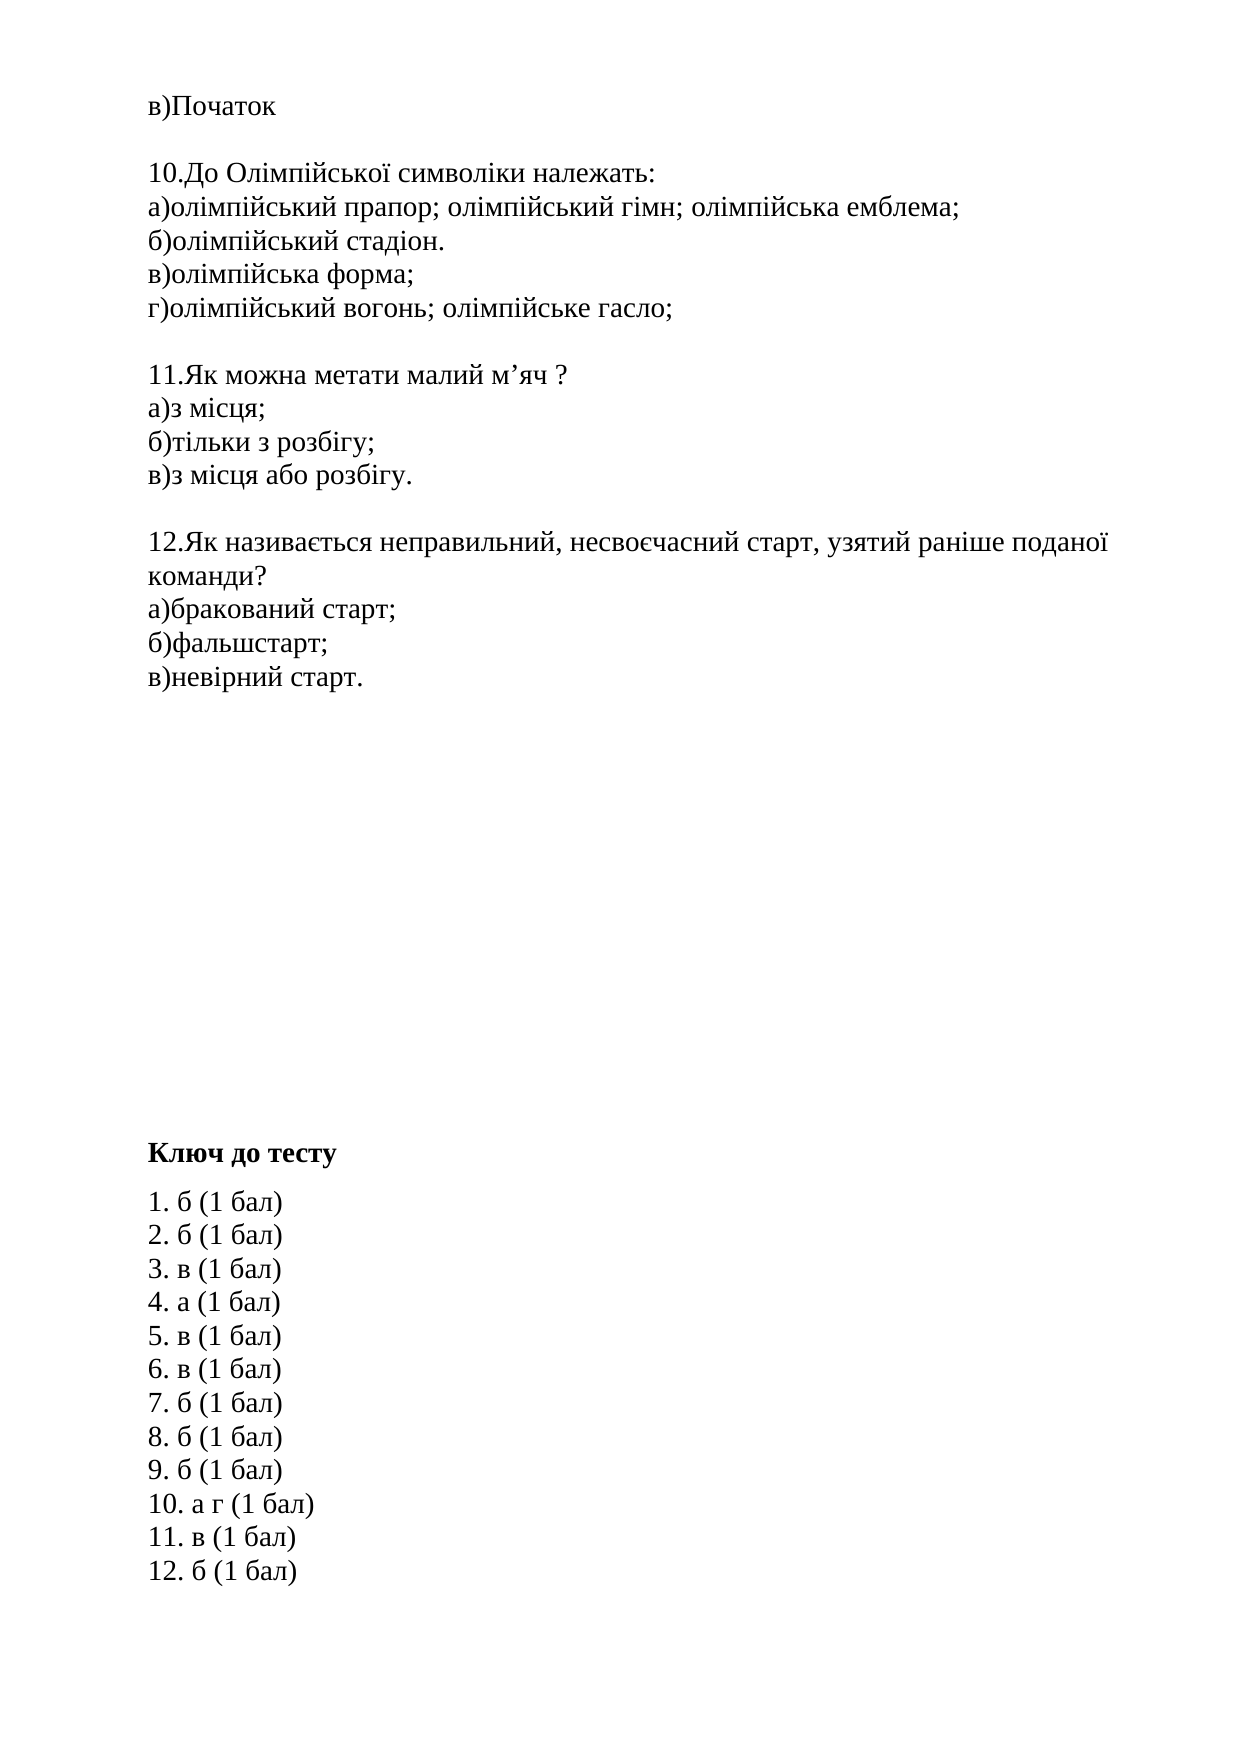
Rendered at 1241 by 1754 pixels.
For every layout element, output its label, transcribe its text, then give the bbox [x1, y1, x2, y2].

text Ключ до тесту [148, 1135, 1152, 1168]
text 6. в (1 бал) [148, 1352, 1152, 1385]
text б)тільки з розбігу; [148, 424, 1152, 457]
text 12. б (1 бал) [148, 1553, 1152, 1586]
text 2. б (1 бал) [148, 1217, 1152, 1251]
text б)олімпійський стадіон. [148, 223, 1152, 256]
text 4. а (1 бал) [148, 1284, 1152, 1318]
text 7. б (1 бал) [148, 1385, 1152, 1419]
text 11. в (1 бал) [148, 1519, 1152, 1553]
text 1. б (1 бал) [148, 1184, 1152, 1217]
text г)олімпійський вогонь; олімпійське гасло; [148, 290, 1152, 323]
text в)невірний старт. [148, 659, 1152, 692]
text а)бракований старт; [148, 592, 1152, 625]
text 11.Як можна метати малий м’яч ? [148, 357, 1152, 390]
text а)олімпійський прапор; олімпійський гімн; олімпійська емблема; [148, 189, 1152, 223]
text б)фальшстарт; [148, 625, 1152, 659]
text в)олімпійська форма; [148, 256, 1152, 290]
text а)з місця; [148, 390, 1152, 424]
text 10.До Олімпійської символіки належать: [148, 156, 1152, 189]
text 10. а г (1 бал) [148, 1486, 1152, 1519]
text 9. б (1 бал) [148, 1452, 1152, 1486]
text 12.Як називається неправильний, несвоєчасний старт, узятий раніше поданої команди? [148, 524, 1152, 592]
text 8. б (1 бал) [148, 1419, 1152, 1452]
text 3. в (1 бал) [148, 1251, 1152, 1284]
text в)з місця або розбігу. [148, 457, 1152, 491]
text в)Початок [148, 88, 1152, 122]
text 5. в (1 бал) [148, 1318, 1152, 1352]
